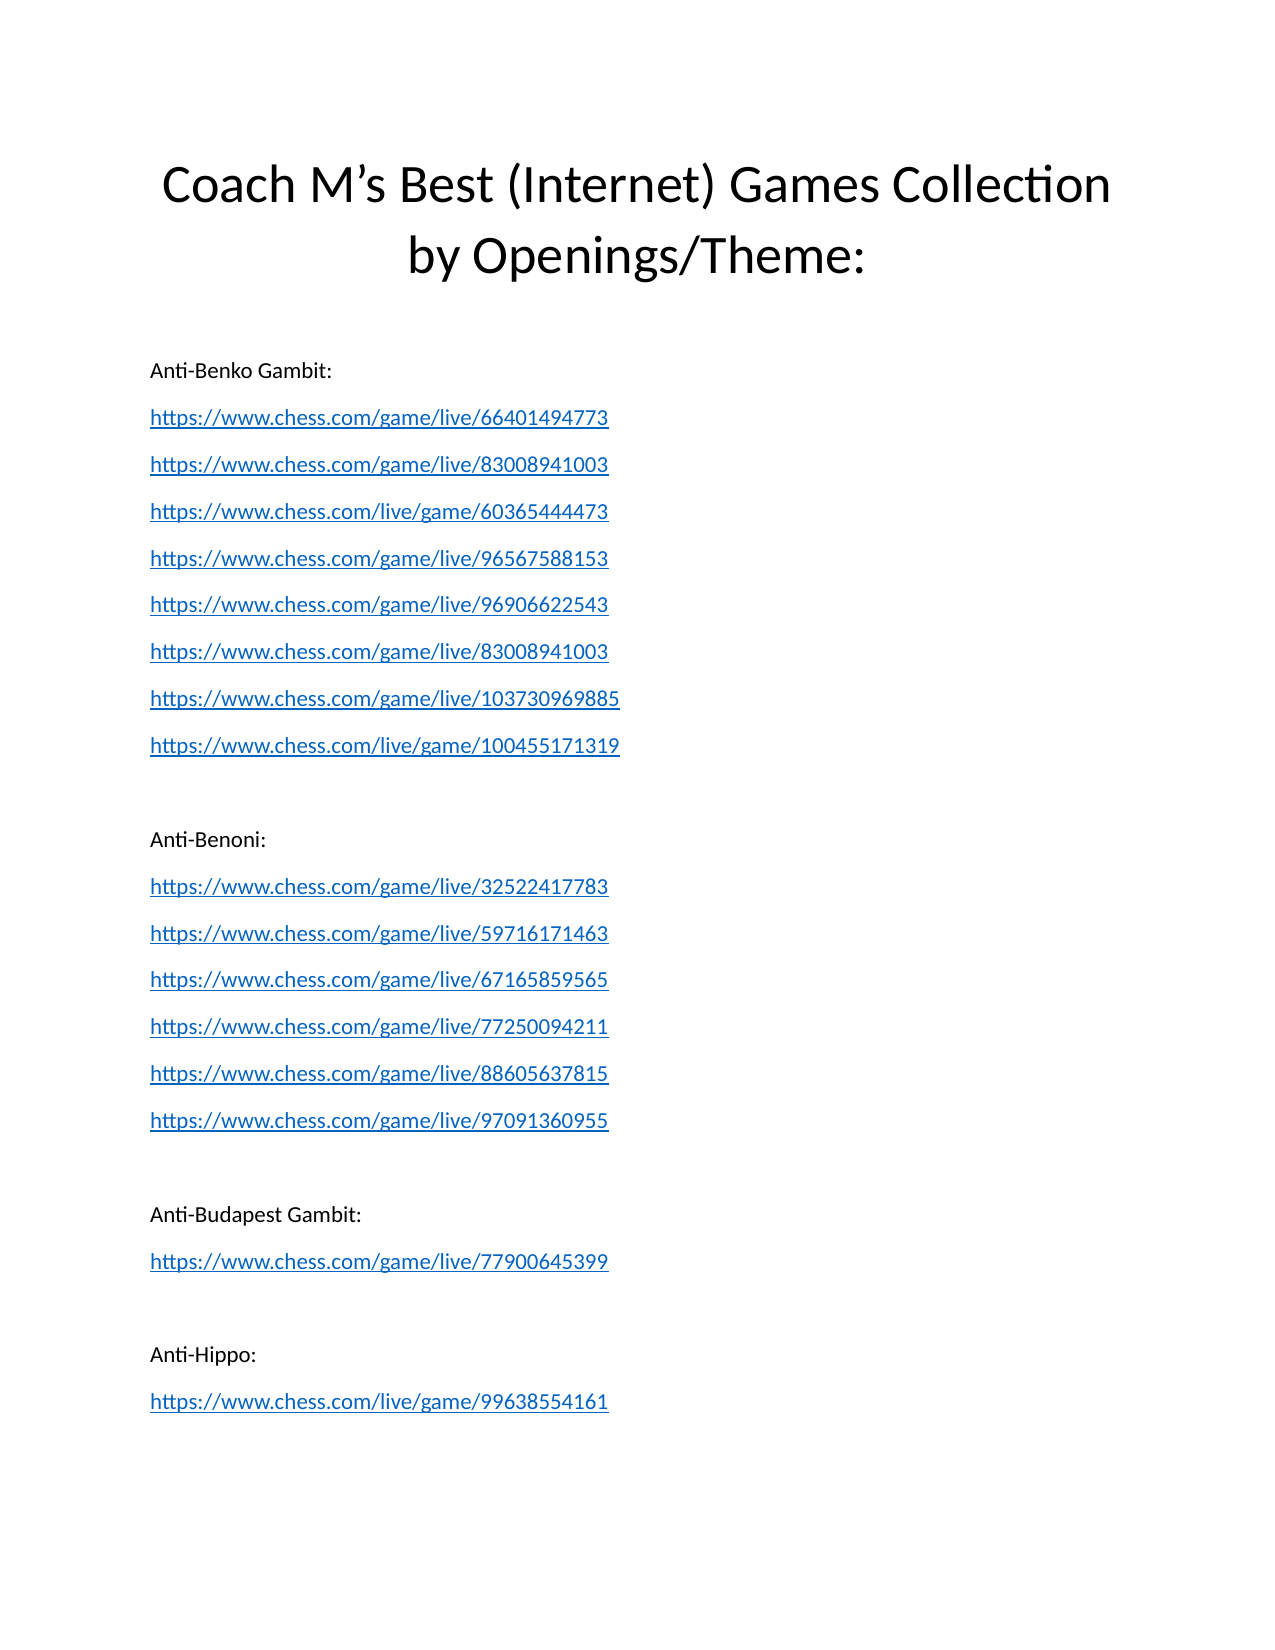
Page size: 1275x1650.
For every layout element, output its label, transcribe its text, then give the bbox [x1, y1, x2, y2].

text Coach M’s Best (Internet) Games Collection by Openings/Theme: [150, 150, 1125, 287]
text https://www.chess.com/live/game/99638554161 [150, 1387, 1125, 1416]
text https://www.chess.com/game/live/77250094211 [150, 1012, 1125, 1041]
text https://www.chess.com/live/game/100455171319 [150, 731, 1125, 759]
text Anti-Hippo: [150, 1341, 1125, 1369]
text https://www.chess.com/game/live/97091360955 [150, 1106, 1125, 1134]
text Anti-Benoni: [150, 825, 1125, 853]
text Anti-Benko Gambit: [150, 356, 1125, 384]
text https://www.chess.com/game/live/103730969885 [150, 684, 1125, 712]
text https://www.chess.com/game/live/83008941003 [150, 637, 1125, 666]
text https://www.chess.com/game/live/83008941003 [150, 450, 1125, 478]
text https://www.chess.com/game/live/96906622543 [150, 591, 1125, 619]
text https://www.chess.com/game/live/67165859565 [150, 966, 1125, 994]
text https://www.chess.com/live/game/60365444473 [150, 497, 1125, 525]
text https://www.chess.com/game/live/66401494773 [150, 403, 1125, 431]
text https://www.chess.com/game/live/59716171463 [150, 919, 1125, 947]
text Anti-Budapest Gambit: [150, 1200, 1125, 1228]
text https://www.chess.com/game/live/32522417783 [150, 872, 1125, 900]
text https://www.chess.com/game/live/88605637815 [150, 1059, 1125, 1087]
text https://www.chess.com/game/live/96567588153 [150, 544, 1125, 572]
text https://www.chess.com/game/live/77900645399 [150, 1247, 1125, 1275]
